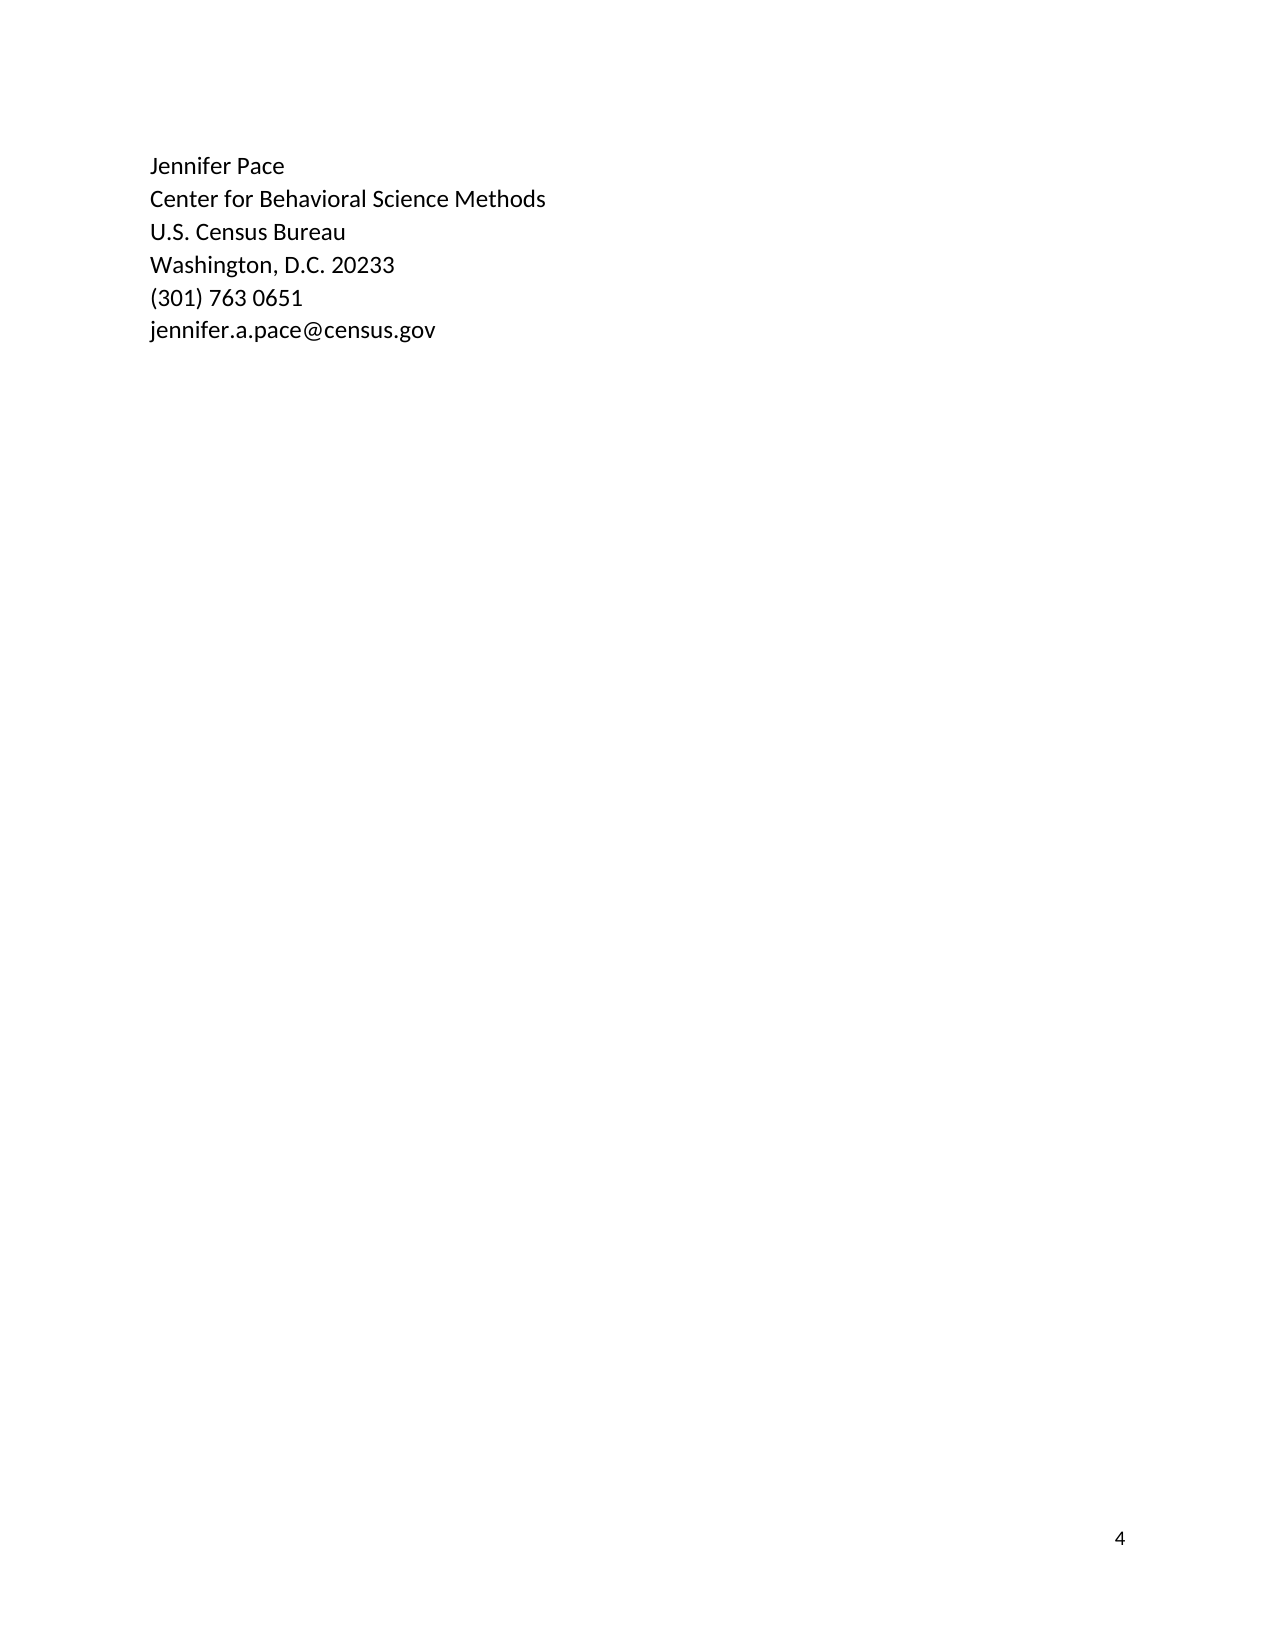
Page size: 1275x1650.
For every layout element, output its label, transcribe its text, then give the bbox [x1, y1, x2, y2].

text Jennifer Pace Center for Behavioral Science Methods U.S. Census Bureau Washington, D.C. 20233 (301) 763 0651 jennifer.a.pace@census.gov [150, 150, 1125, 345]
